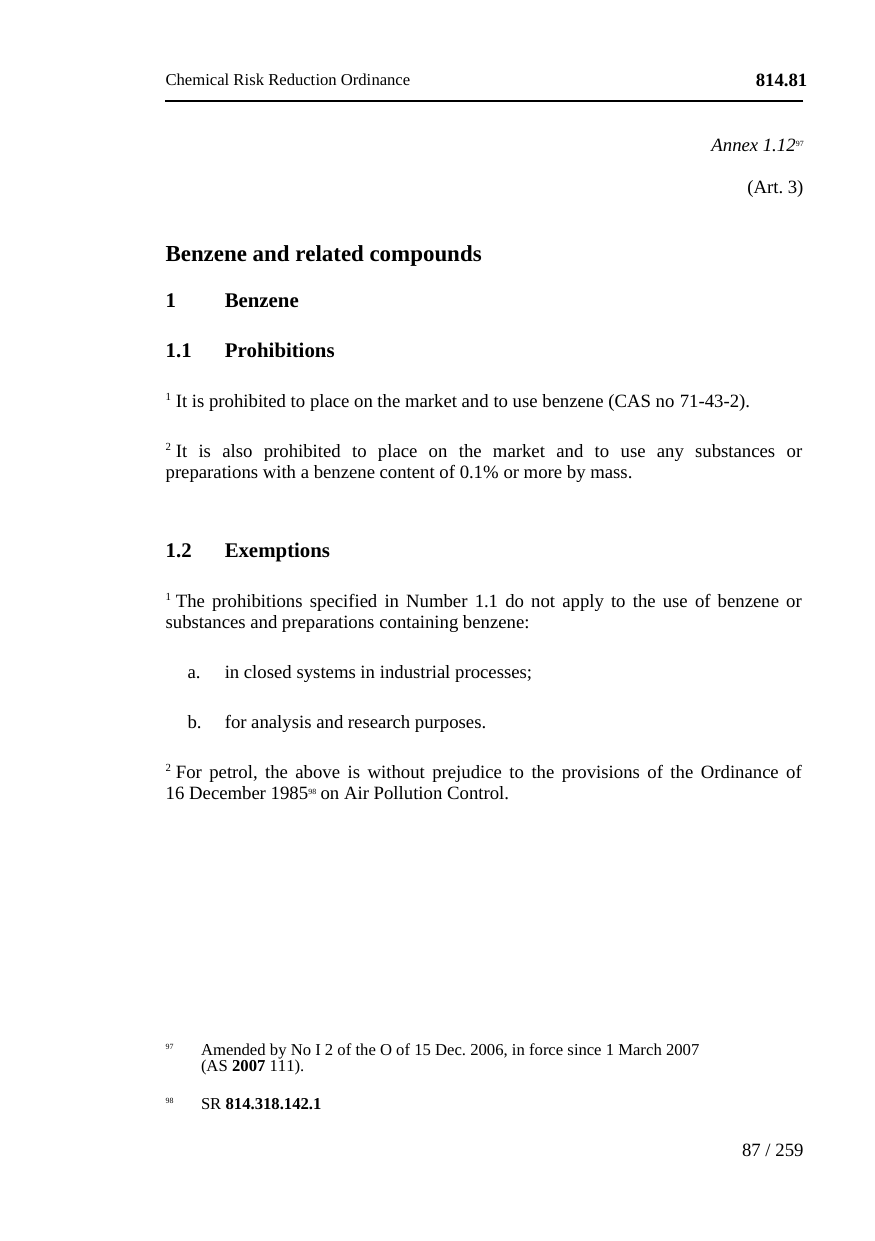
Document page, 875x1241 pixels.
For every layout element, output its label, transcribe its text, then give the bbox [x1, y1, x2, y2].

text 1.1 Prohibitions [165, 341, 803, 362]
text 2 For petrol, the above is without prejudice to the provisions of the Ordinance of 16 December 1985 on Air Pollution Control. [165, 762, 803, 804]
text Annex 1.12 [165, 135, 803, 156]
text (Art. 3) [165, 177, 803, 197]
text b. for analysis and research purposes. [187, 712, 803, 733]
text 2 It is also prohibited to place on the market and to use any substances or preparations with a benzene content of 0.1% or more by mass. [165, 441, 803, 483]
text Benzene and related compounds [165, 243, 803, 266]
text a. in closed systems in industrial processes; [187, 662, 803, 683]
text 1 The prohibitions specified in Number 1.1 do not apply to the use of benzene or substances and preparations containing benzene: [165, 591, 803, 633]
text 1.2 Exemptions [165, 541, 803, 562]
text 1 It is prohibited to place on the market and to use benzene (CAS no 71-43-2). [165, 391, 803, 412]
text 1 Benzene [165, 291, 803, 312]
